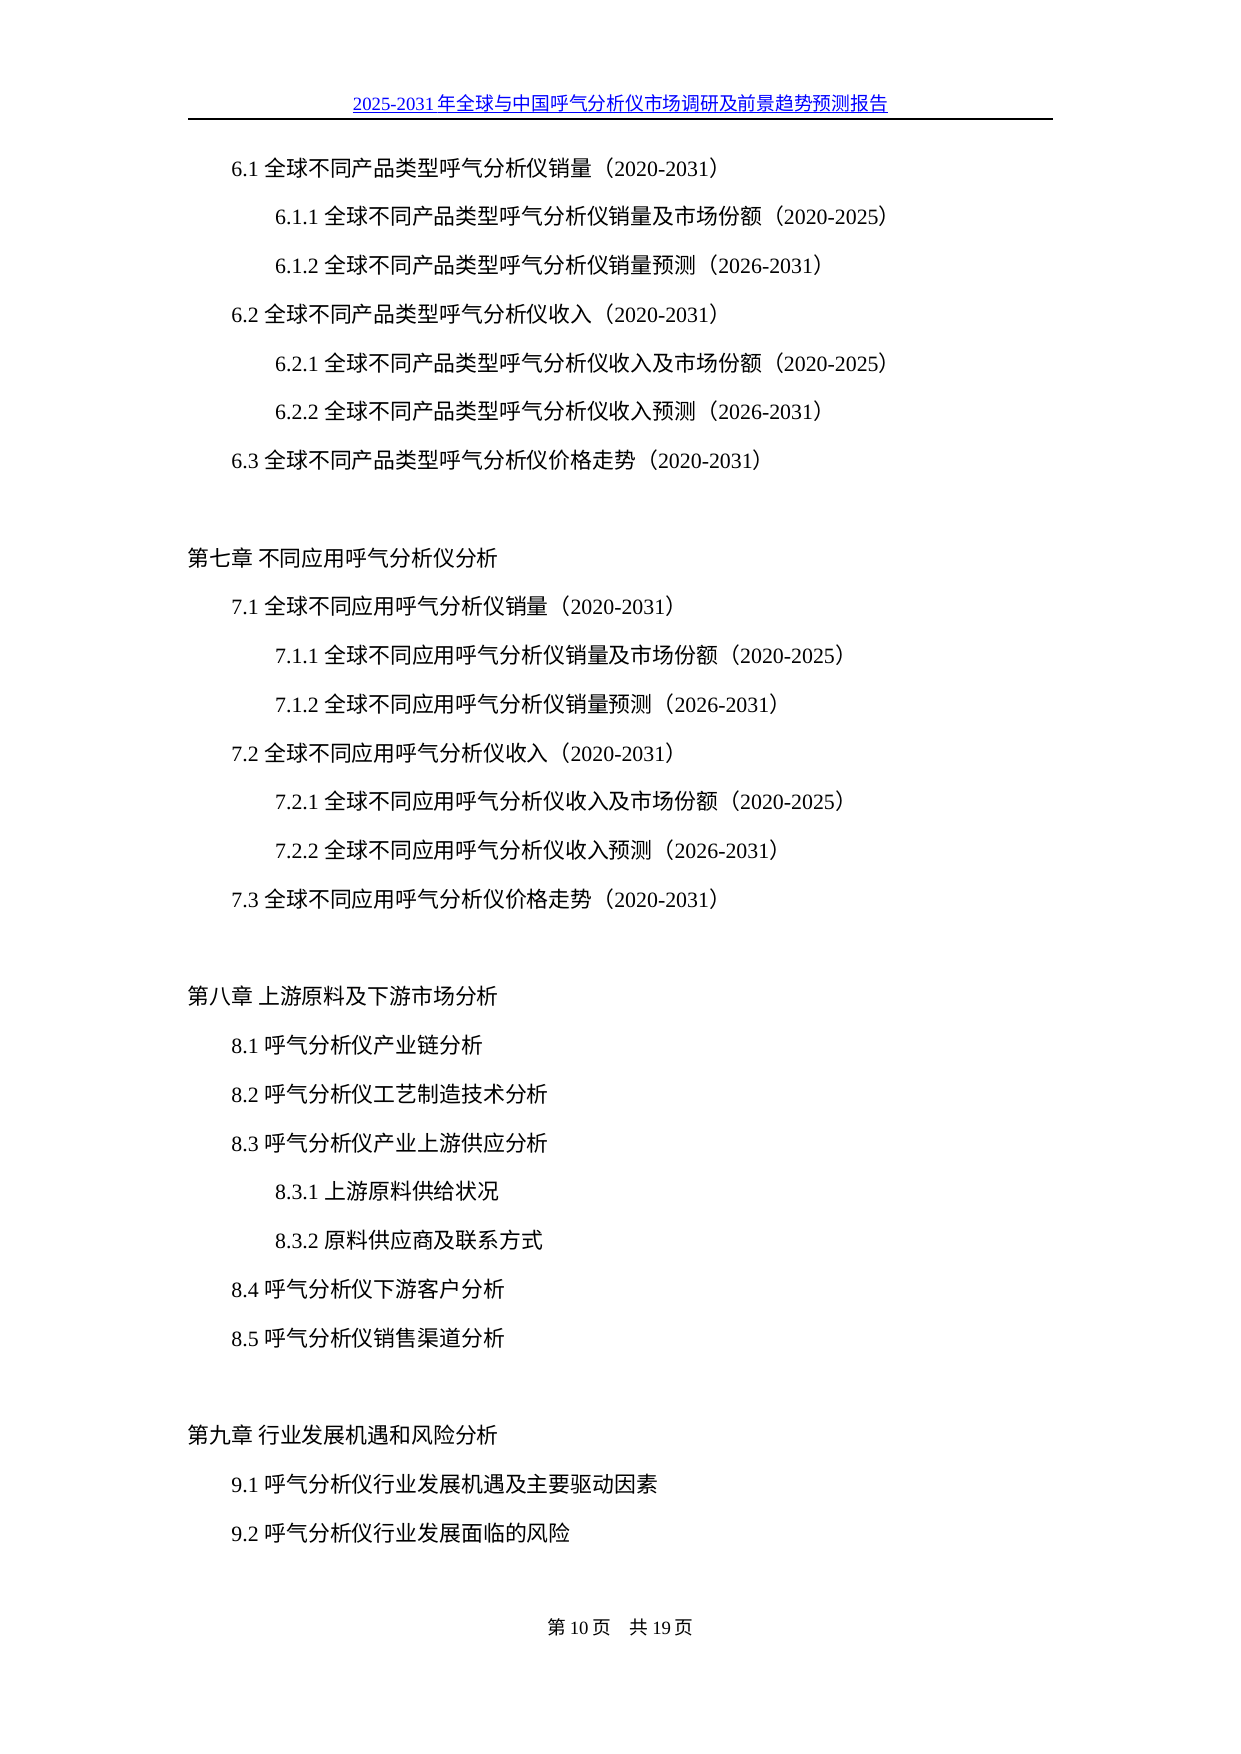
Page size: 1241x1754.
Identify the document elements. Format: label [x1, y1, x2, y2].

text [187, 150, 1053, 1548]
